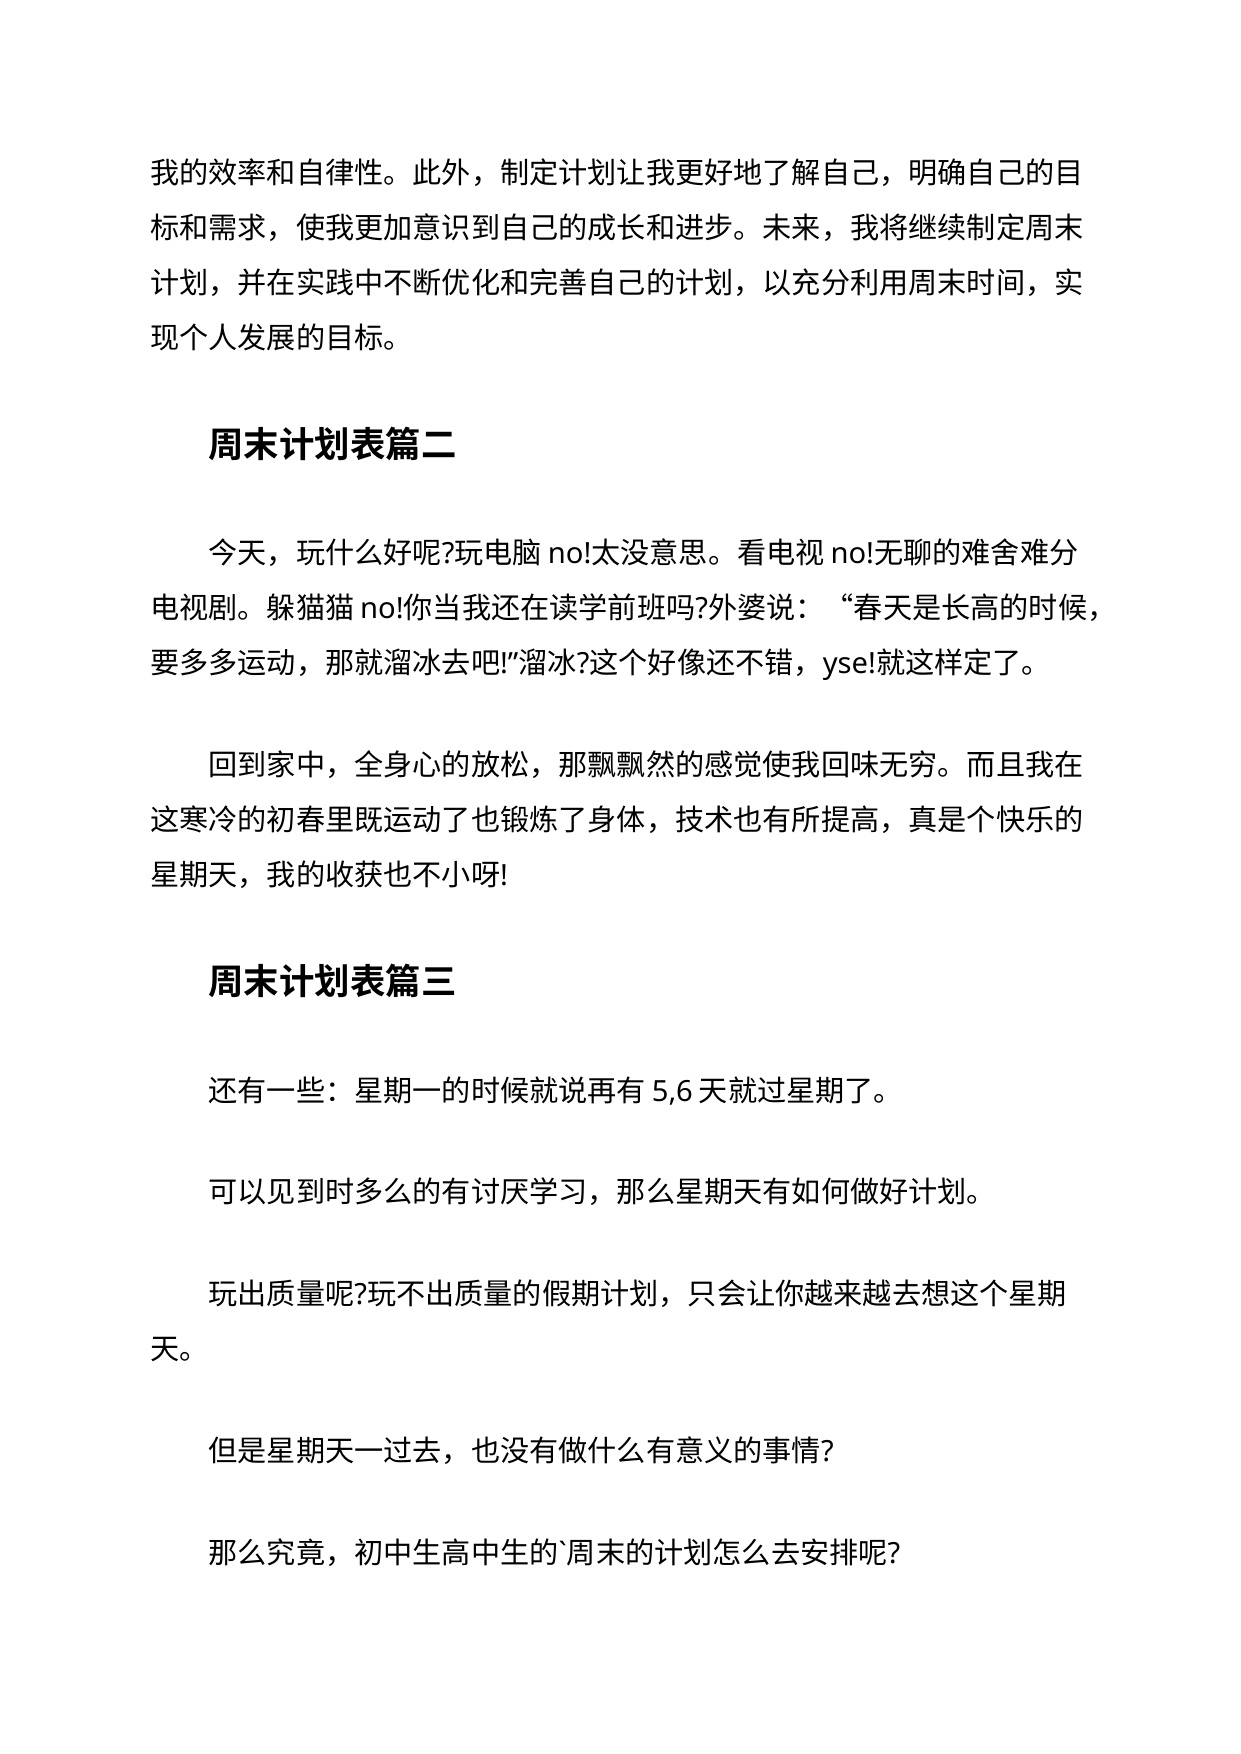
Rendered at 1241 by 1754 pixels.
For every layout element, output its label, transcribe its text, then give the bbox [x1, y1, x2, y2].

text 玩出质量呢?玩不出质量的假期计划，只会让你越来越去想这个星期天。 [150, 1271, 1090, 1368]
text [150, 150, 1090, 357]
text 可以见到时多么的有讨厌学习，那么星期天有如何做好计划。 [150, 1169, 1090, 1211]
text 还有一些：星期一的时候就说再有5,6天就过星期了。 [150, 1067, 1090, 1109]
text 但是星期天一过去，也没有做什么有意义的事情? [150, 1428, 1090, 1470]
text 那么究竟，初中生高中生的`周末的计划怎么去安排呢? [150, 1529, 1090, 1572]
text 周末计划表篇三 [150, 954, 1090, 1005]
text 今天，玩什么好呢?玩电脑no!太没意思。看电视no!无聊的难舍难分电视剧。躲猫猫no!你当我还在读学前班吗?外婆说：“春天是长高的时候，要多多运动，那就溜冰去吧!”溜冰?这个好像还不错，yse!就这样定了。 [150, 530, 1090, 682]
text 周末计划表篇二 [150, 416, 1090, 468]
text 回到家中，全身心的放松，那飘飘然的感觉使我回味无穷。而且我在这寒冷的初春里既运动了也锻炼了身体，技术也有所提高，真是个快乐的星期天，我的收获也不小呀! [150, 742, 1090, 894]
